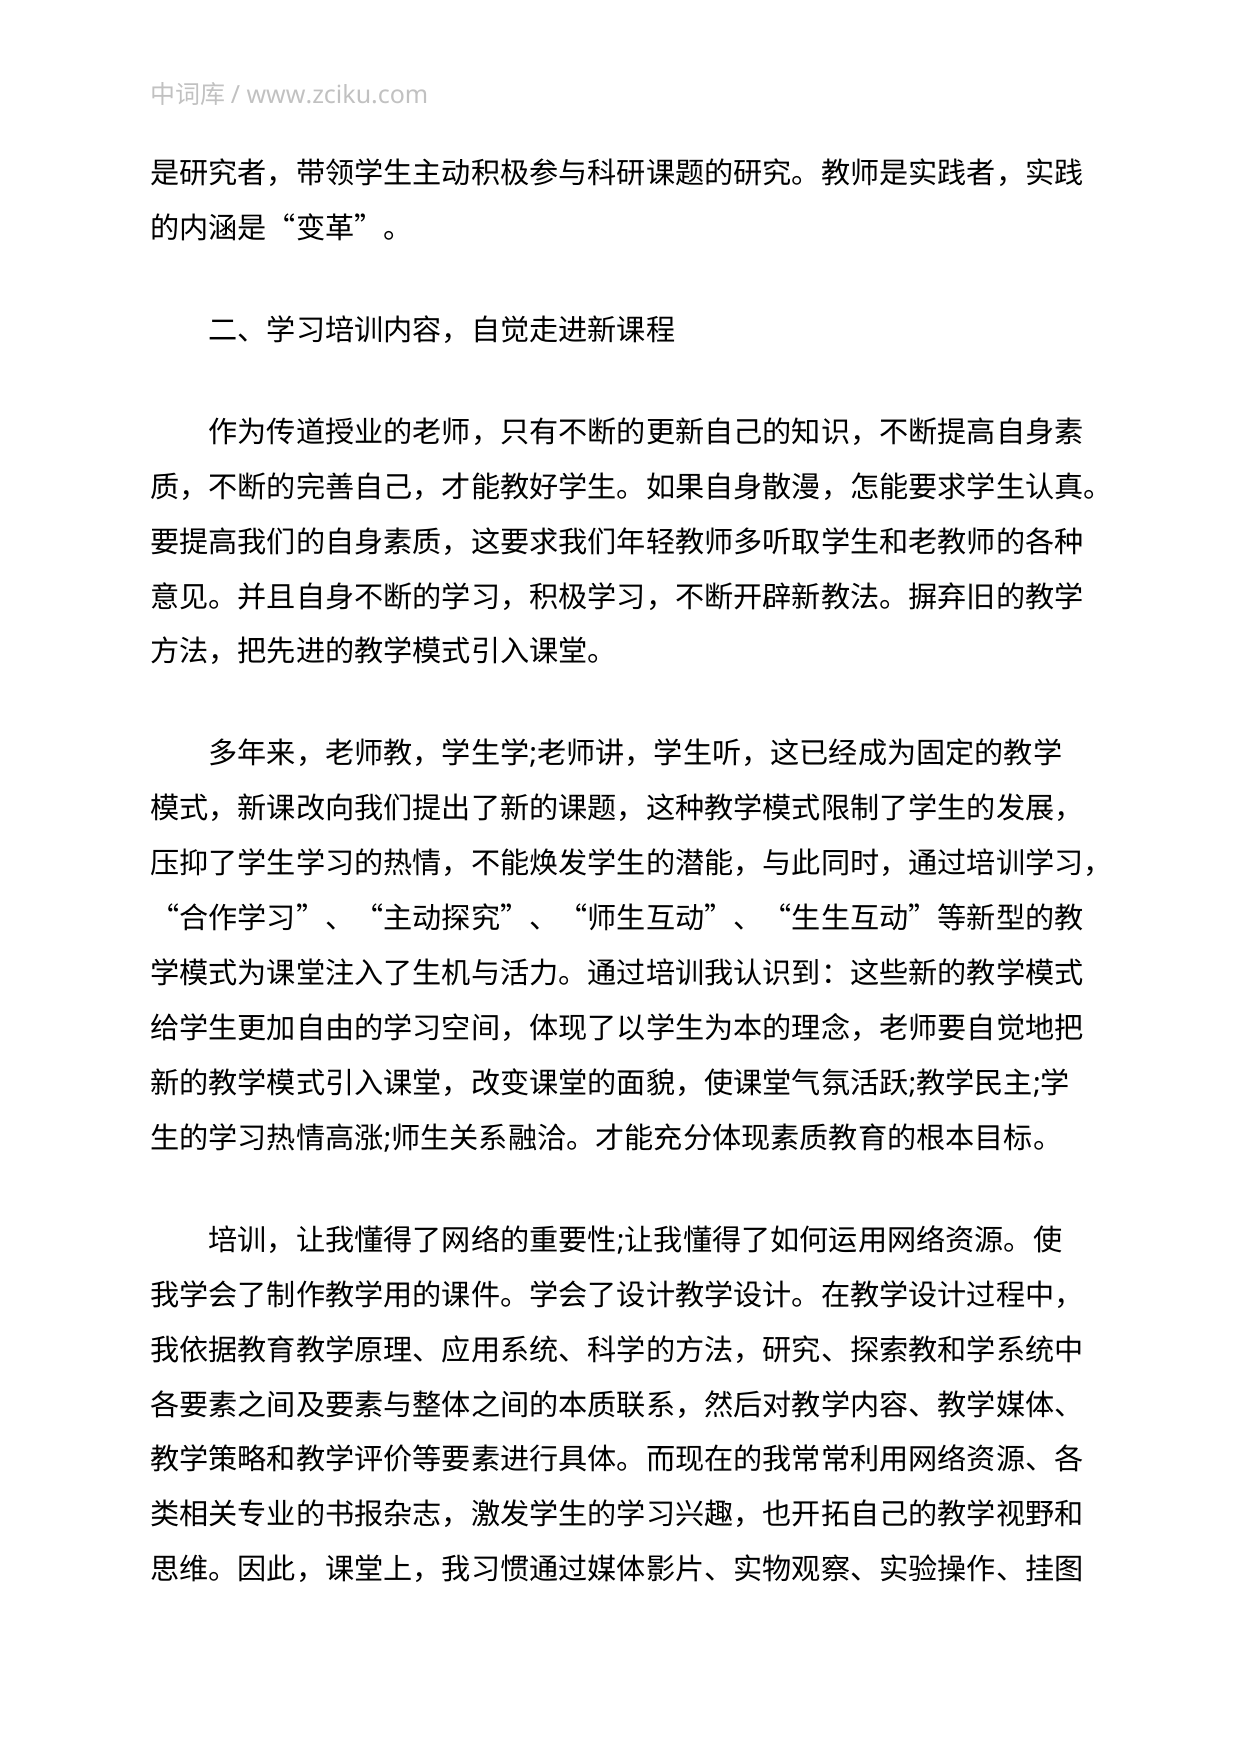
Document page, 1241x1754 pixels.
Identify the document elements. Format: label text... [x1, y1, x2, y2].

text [150, 150, 1090, 247]
text 二、学习培训内容，自觉走进新课程 [150, 307, 1090, 349]
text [150, 1216, 1090, 1588]
text 作为传道授业的老师，只有不断的更新自己的知识，不断提高自身素质，不断的完善自己，才能教好学生。如果自身散漫，怎能要求学生认真。要提高我们的自身素质，这要求我们年轻教师多听取学生和老教师的各种意见。并且自身不断的学习，积极学习，不断开辟新教法。摒弃旧的教学方法，把先进的教学模式引入课堂。 [150, 408, 1090, 670]
text 多年来，老师教，学生学;老师讲，学生听，这已经成为固定的教学模式，新课改向我们提出了新的课题，这种教学模式限制了学生的发展，压抑了学生学习的热情，不能焕发学生的潜能，与此同时，通过培训学习，“合作学习”、“主动探究”、“师生互动”、“生生互动”等新型的教学模式为课堂注入了生机与活力。通过培训我认识到：这些新的教学模式给学生更加自由的学习空间，体现了以学生为本的理念，老师要自觉地把新的教学模式引入课堂，改变课堂的面貌，使课堂气氛活跃;教学民主;学生的学习热情高涨;师生关系融洽。才能充分体现素质教育的根本目标。 [150, 730, 1090, 1157]
